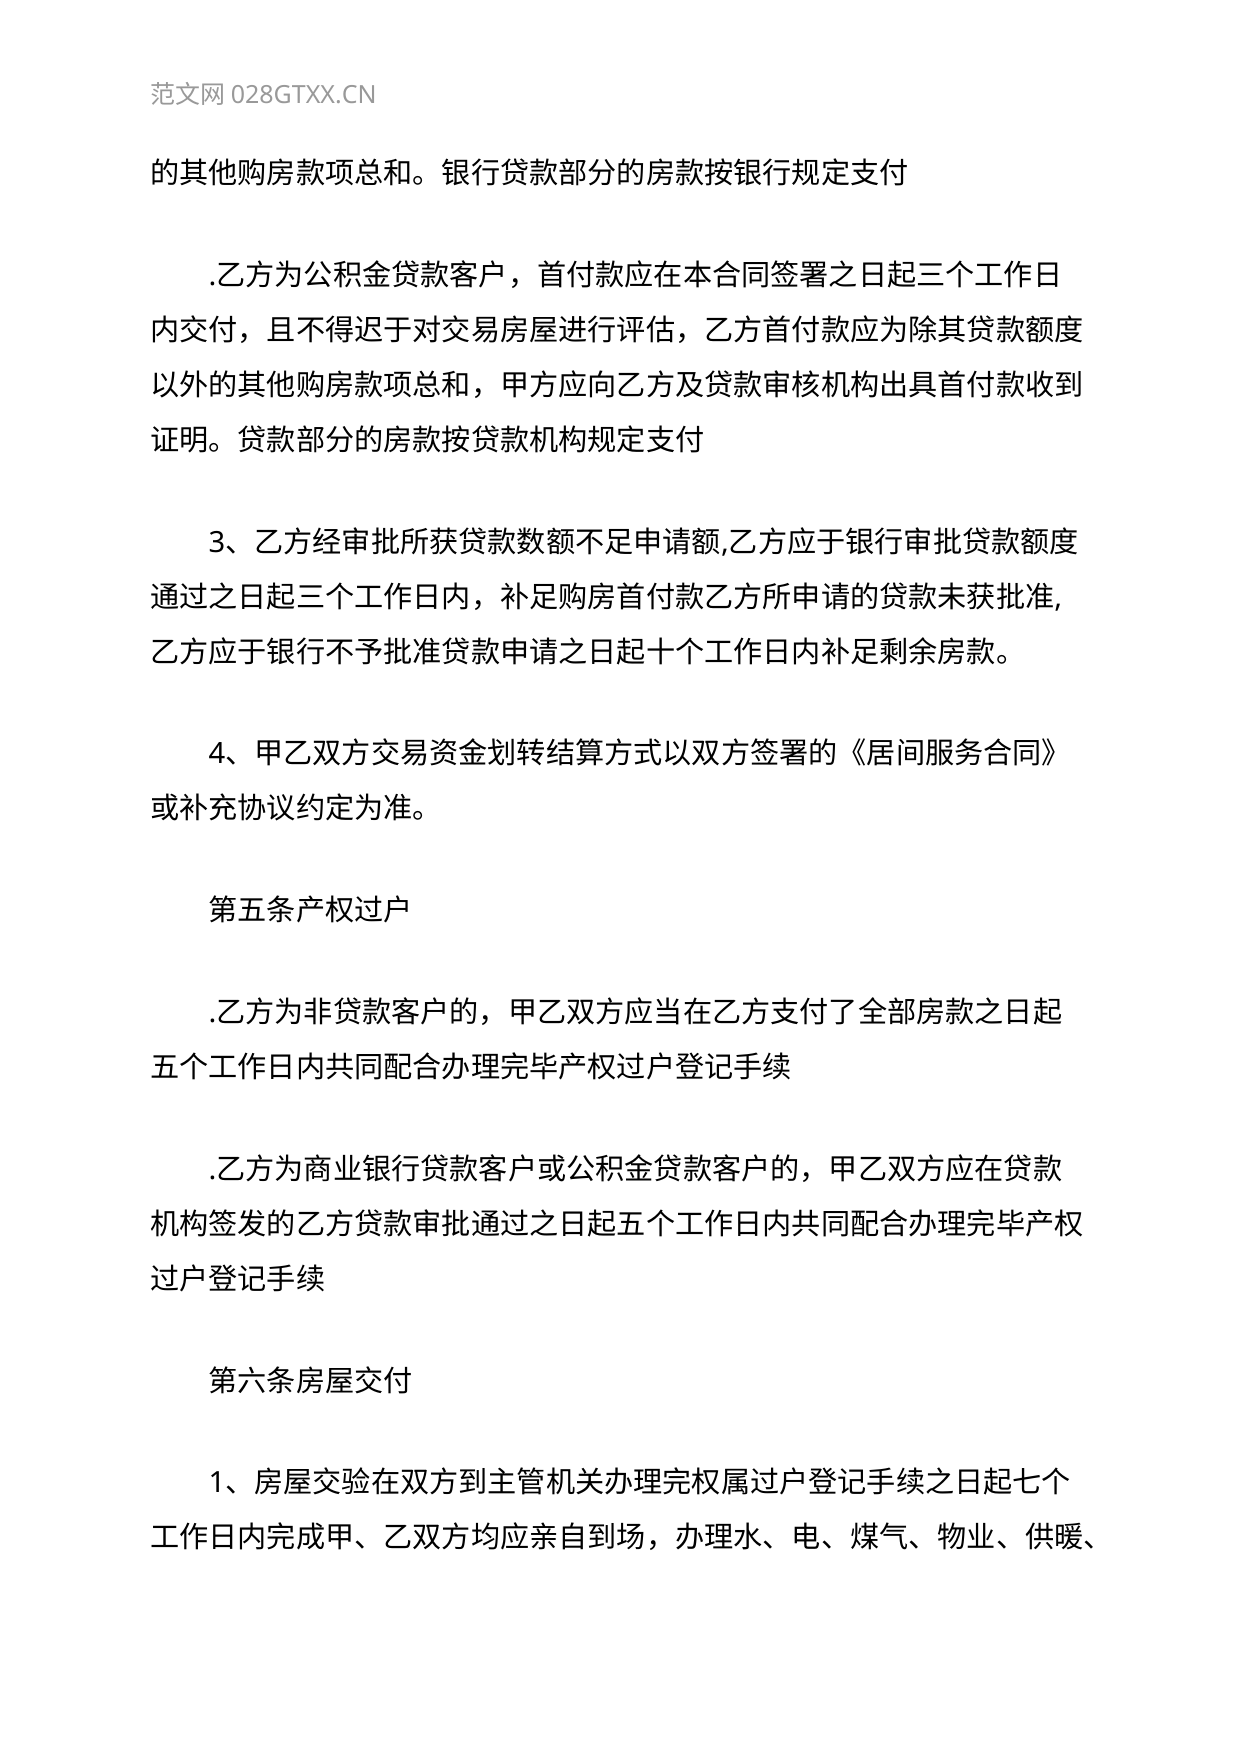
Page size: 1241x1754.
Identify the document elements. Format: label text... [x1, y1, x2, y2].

text .乙方为非贷款客户的，甲乙双方应当在乙方支付了全部房款之日起五个工作日内共同配合办理完毕产权过户登记手续 [150, 989, 1090, 1086]
text .乙方为公积金贷款客户，首付款应在本合同签署之日起三个工作日内交付，且不得迟于对交易房屋进行评估，乙方首付款应为除其贷款额度以外的其他购房款项总和，甲方应向乙方及贷款审核机构出具首付款收到证明。贷款部分的房款按贷款机构规定支付 [150, 252, 1090, 459]
text 第五条产权过户 [150, 887, 1090, 929]
text 第六条房屋交付 [150, 1357, 1090, 1399]
text 4、甲乙双方交易资金划转结算方式以双方签署的《居间服务合同》或补充协议约定为准。 [150, 730, 1090, 827]
text 3、乙方经审批所获贷款数额不足申请额,乙方应于银行审批贷款额度通过之日起三个工作日内，补足购房首付款乙方所申请的贷款未获批准,乙方应于银行不予批准贷款申请之日起十个工作日内补足剩余房款。 [150, 518, 1090, 671]
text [150, 1459, 1090, 1556]
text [150, 150, 1090, 192]
text .乙方为商业银行贷款客户或公积金贷款客户的，甲乙双方应在贷款机构签发的乙方贷款审批通过之日起五个工作日内共同配合办理完毕产权过户登记手续 [150, 1145, 1090, 1298]
